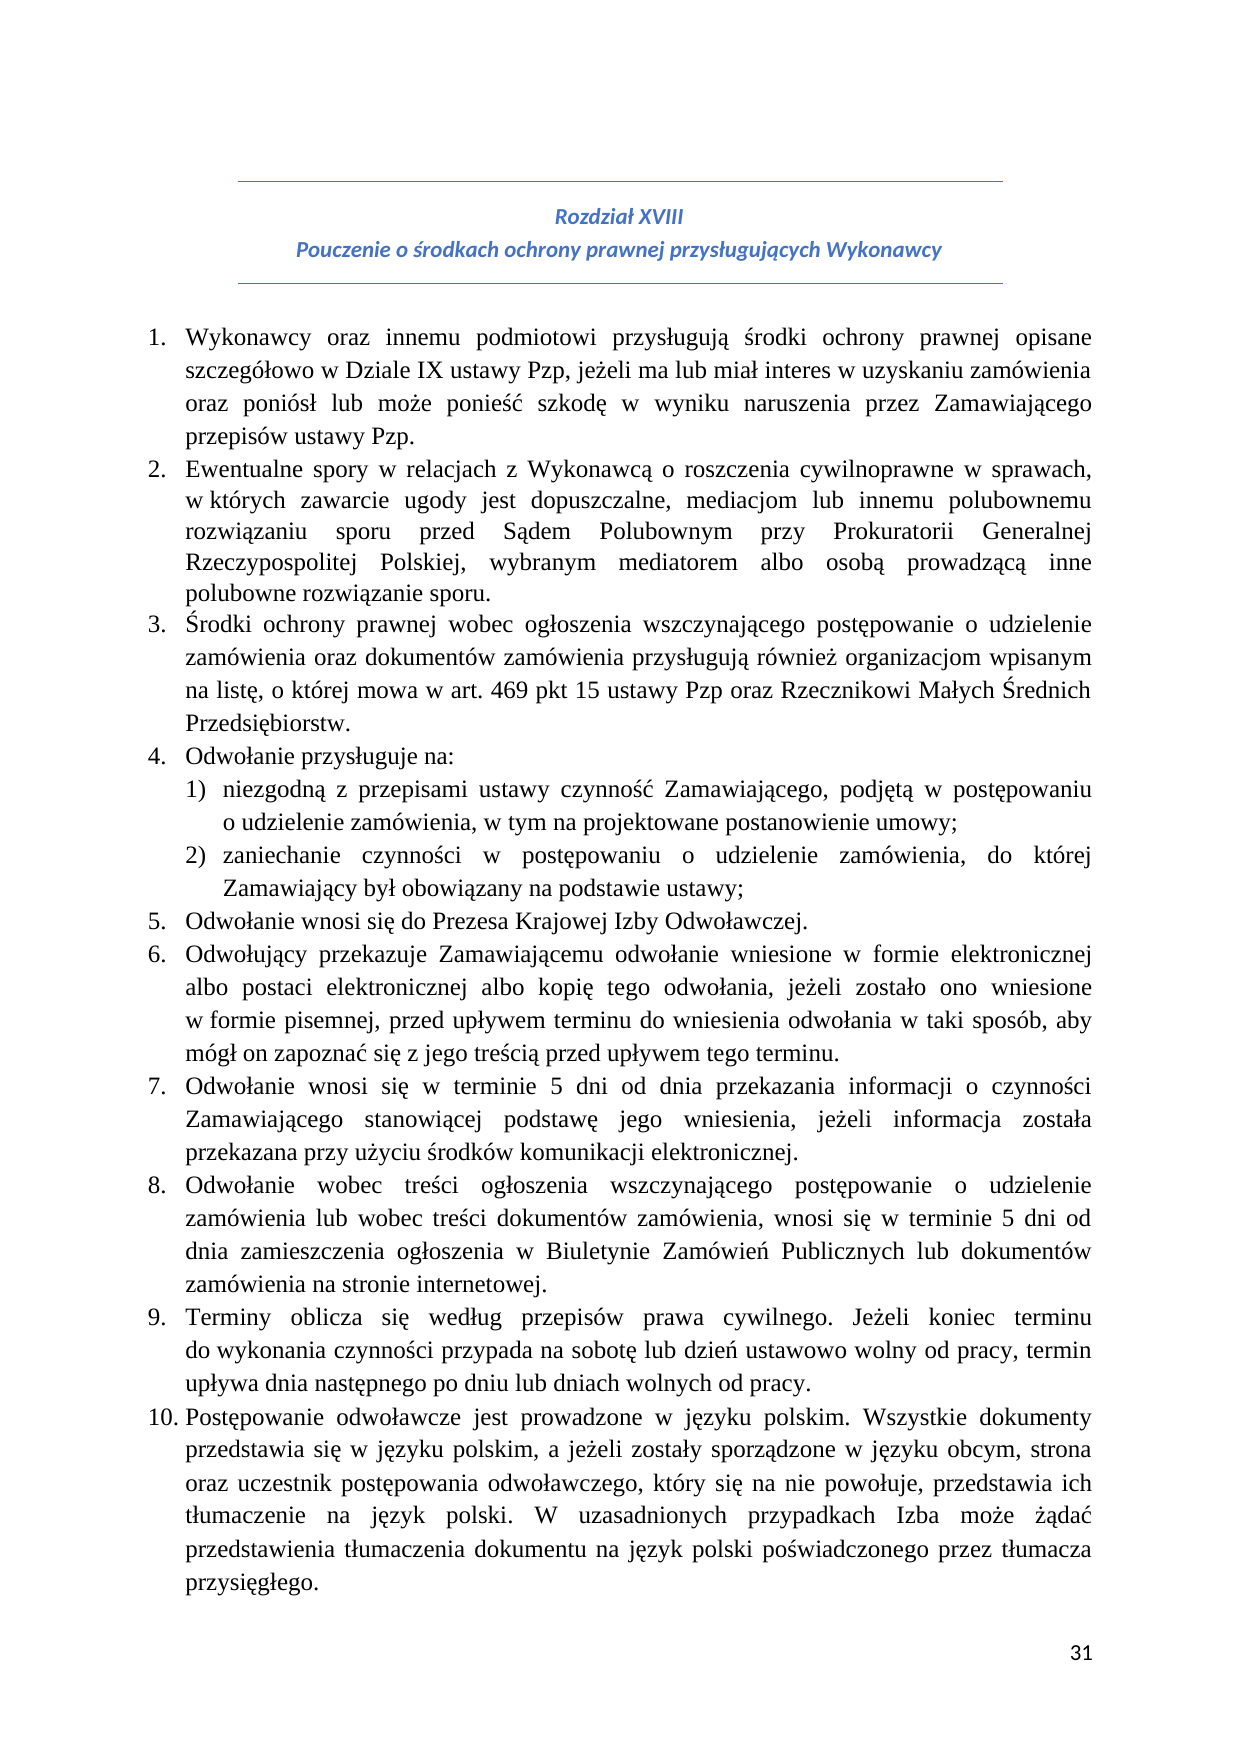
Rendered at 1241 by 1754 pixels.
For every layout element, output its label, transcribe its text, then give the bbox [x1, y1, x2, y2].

list Odwołujący przekazuje Zamawiającemu odwołanie wniesione w formie elektronicznej albo postaci elektronicznej albo kopię tego odwołania, jeżeli zostało ono wniesione w formie pisemnej, przed upływem terminu do wniesienia odwołania w taki sposób, aby mógł on zapoznać się z jego treścią przed upływem tego terminu. [148, 939, 1093, 1067]
list Środki ochrony prawnej wobec ogłoszenia wszczynającego postępowanie o udzielenie zamówienia oraz dokumentów zamówienia przysługują również organizacjom wpisanym na listę, o której mowa w art. 469 pkt 15 ustawy Pzp oraz Rzecznikowi Małych Średnich Przedsiębiorstw. [148, 609, 1093, 737]
list zaniechanie czynności w postępowaniu o udzielenie zamówienia, do której Zamawiający był obowiązany na podstawie ustawy; [185, 840, 1093, 902]
list niezgodną z przepisami ustawy czynność Zamawiającego, podjętą w postępowaniu o udzielenie zamówienia, w tym na projektowane postanowienie umowy; [185, 774, 1093, 836]
list Wykonawcy oraz innemu podmiotowi przysługują środki ochrony prawnej opisane szczegółowo w Dziale IX ustawy Pzp, jeżeli ma lub miał interes w uzyskaniu zamówienia oraz poniósł lub może ponieść szkodę w wyniku naruszenia przez Zamawiającego przepisów ustawy Pzp. [148, 322, 1093, 449]
list Terminy oblicza się według przepisów prawa cywilnego. Jeżeli koniec terminu do wykonania czynności przypada na sobotę lub dzień ustawowo wolny od pracy, termin upływa dnia następnego po dniu lub dniach wolnych od pracy. [148, 1302, 1093, 1397]
list Odwołanie wobec treści ogłoszenia wszczynającego postępowanie o udzielenie zamówienia lub wobec treści dokumentów zamówienia, wnosi się w terminie 5 dni od dnia zamieszczenia ogłoszenia w Biuletynie Zamówień Publicznych lub dokumentów zamówienia na stronie internetowej. [148, 1170, 1093, 1298]
list Odwołanie przysługuje na: [148, 741, 1093, 770]
list Postępowanie odwoławcze jest prowadzone w języku polskim. Wszystkie dokumenty przedstawia się w języku polskim, a jeżeli zostały sporządzone w języku obcym, strona oraz uczestnik postępowania odwoławczego, który się na nie powołuje, przedstawia ich tłumaczenie na język polski. W uzasadnionych przypadkach Izba może żądać przedstawienia tłumaczenia dokumentu na język polski poświadczonego przez tłumacza przysięgłego. [148, 1402, 1093, 1595]
list Odwołanie wnosi się do Prezesa Krajowej Izby Odwoławczej. [148, 906, 1093, 935]
list Odwołanie wnosi się w terminie 5 dni od dnia przekazania informacji o czynności Zamawiającego stanowiącej podstawę jego wniesienia, jeżeli informacja została przekazana przy użyciu środków komunikacji elektronicznej. [148, 1071, 1093, 1166]
list Ewentualne spory w relacjach z Wykonawcą o roszczenia cywilnoprawne w sprawach, w których zawarcie ugody jest dopuszczalne, mediacjom lub innemu polubownemu rozwiązaniu sporu przed Sądem Polubownym przy Prokuratorii Generalnej Rzeczypospolitej Polskiej, wybranym mediatorem albo osobą prowadzącą inne polubowne rozwiązanie sporu. [148, 454, 1093, 607]
text Rozdział XVIII [237, 182, 1003, 213]
text Pouczenie o środkach ochrony prawnej przysługujących Wykonawcy [237, 213, 1003, 284]
